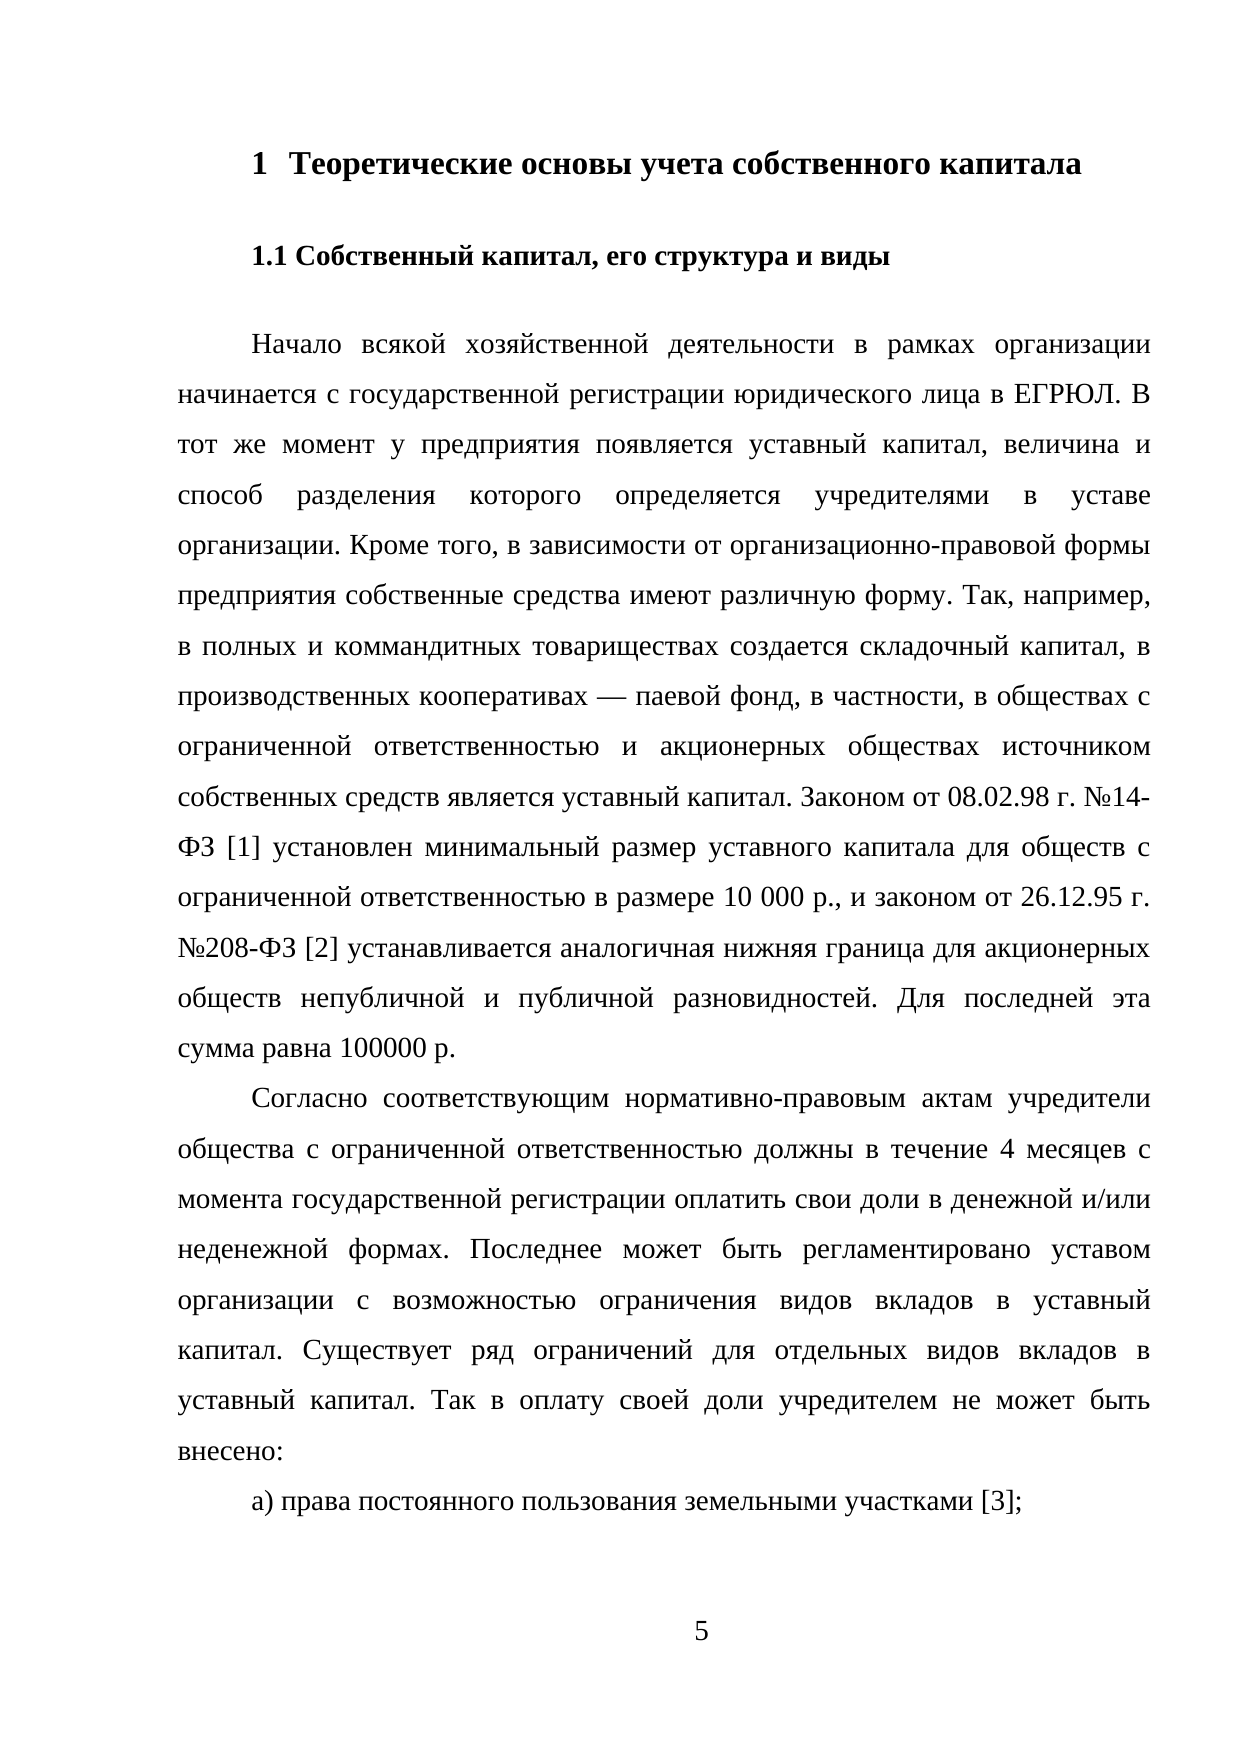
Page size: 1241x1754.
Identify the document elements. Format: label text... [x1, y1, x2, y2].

text Согласно соответствующим нормативно-правовым актам учредители общества с ограниченной ответственностью должны в течение 4 месяцев с момента государственной регистрации оплатить свои доли в денежной и/или неденежной формах. Последнее может быть регламентировано уставом организации с возможностью ограничения видов вкладов в уставный капитал. Существует ряд ограничений для отдельных видов вкладов в уставный капитал. Так в оплату своей доли учредителем не может быть внесено: [177, 1081, 1152, 1466]
subtitle Собственный капитал, его структура и виды [251, 238, 1152, 272]
text Начало всякой хозяйственной деятельности в рамках организации начинается с государственной регистрации юридического лица в ЕГРЮЛ. В тот же момент у предприятия появляется уставный капитал, величина и способ разделения которого определяется учредителями в уставе организации. Кроме того, в зависимости от организационно-правовой формы предприятия собственные средства имеют различную форму. Так, например, в полных и коммандитных товариществах создается складочный капитал, в производственных кооперативах — паевой фонд, в частности, в обществах с ограниченной ответственностью и акционерных обществах источником собственных средств является уставный капитал. Законом от 08.02.98 г. №14-ФЗ [1] установлен минимальный размер уставного капитала для обществ с ограниченной ответственностью в размере 10 000 р., и законом от 26.12.95 г. №208-ФЗ [2] устанавливается аналогичная нижняя граница для акционерных обществ непубличной и публичной разновидностей. Для последней эта сумма равна 100000 р. [177, 326, 1152, 1064]
text а) права постоянного пользования земельными участками [3]; [177, 1483, 1152, 1517]
subtitle Теоретические основы учета собственного капитала [251, 143, 1152, 181]
